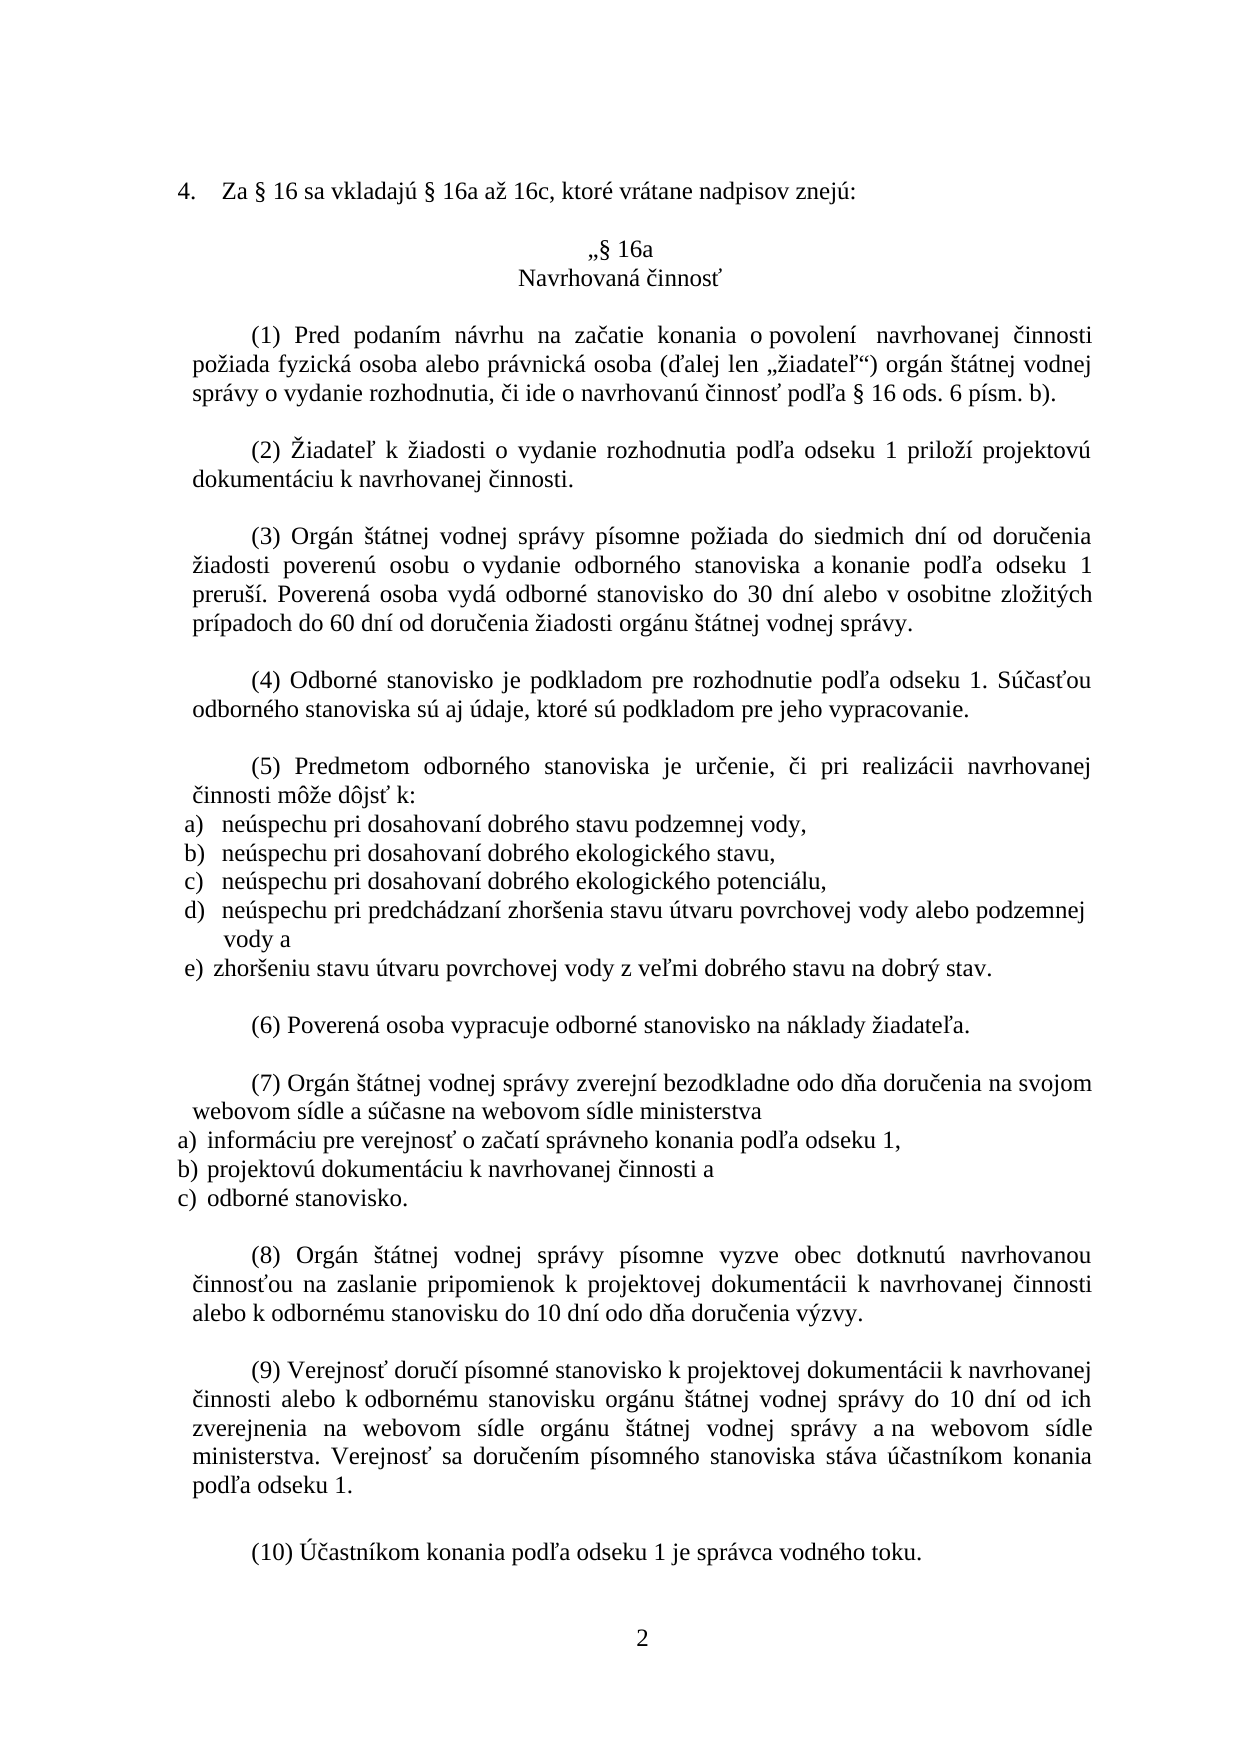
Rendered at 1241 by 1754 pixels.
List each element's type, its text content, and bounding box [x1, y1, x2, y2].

list neúspechu pri predchádzaní zhoršenia stavu útvaru povrchovej vody alebo podzemnej vody a [184, 895, 1092, 953]
list Predmetom odborného stanoviska je určenie, či pri realizácii navrhovanej činnosti môže dôjsť k: [192, 751, 1092, 809]
list Verejnosť doručí písomné stanovisko k projektovej dokumentácii k navrhovanej činnosti alebo k odbornému stanovisku orgánu štátnej vodnej správy do 10 dní od ich zverejnenia na webovom sídle orgánu štátnej vodnej správy a na webovom sídle ministerstva. Verejnosť sa doručením písomného stanoviska stáva účastníkom konania podľa odseku 1. [192, 1355, 1092, 1499]
list neúspechu pri dosahovaní dobrého ekologického stavu, [184, 838, 1092, 866]
text Navrhovaná činnosť [148, 263, 1092, 291]
list neúspechu pri dosahovaní dobrého stavu podzemnej vody, [184, 809, 1092, 838]
text „§ 16a [148, 234, 1092, 263]
list Žiadateľ k žiadosti o vydanie rozhodnutia podľa odseku 1 priloží projektovú dokumentáciu k navrhovanej činnosti. [192, 435, 1092, 493]
list (10) Účastníkom konania podľa odseku 1 je správca vodného toku. [223, 1532, 1092, 1566]
list neúspechu pri dosahovaní dobrého ekologického potenciálu, [184, 866, 1092, 895]
list Poverená osoba vypracuje odborné stanovisko na náklady žiadateľa. [192, 1010, 1092, 1039]
list odborné stanovisko. [177, 1183, 1092, 1211]
list Pred podaním návrhu na začatie konania o povolení navrhovanej činnosti požiada fyzická osoba alebo právnická osoba (ďalej len „žiadateľ“) orgán štátnej vodnej správy o vydanie rozhodnutia, či ide o navrhovanú činnosť podľa § 16 ods. 6 písm. b). [192, 320, 1092, 406]
list projektovú dokumentáciu k navrhovanej činnosti a [177, 1154, 1092, 1183]
list informáciu pre verejnosť o začatí správneho konania podľa odseku 1, [177, 1125, 1092, 1154]
list Za § 16 sa vkladajú § 16a až 16c, ktoré vrátane nadpisov znejú: [177, 176, 1092, 205]
list Orgán štátnej vodnej správy zverejní bezodkladne odo dňa doručenia na svojom webovom sídle a súčasne na webovom sídle ministerstva [192, 1068, 1092, 1125]
list zhoršeniu stavu útvaru povrchovej vody z veľmi dobrého stavu na dobrý stav. [184, 953, 1092, 981]
list Odborné stanovisko je podkladom pre rozhodnutie podľa odseku 1. Súčasťou odborného stanoviska sú aj údaje, ktoré sú podkladom pre jeho vypracovanie. [192, 665, 1092, 723]
list Orgán štátnej vodnej správy písomne vyzve obec dotknutú navrhovanou činnosťou na zaslanie pripomienok k projektovej dokumentácii k navrhovanej činnosti alebo k odbornému stanovisku do 10 dní odo dňa doručenia výzvy. [192, 1240, 1092, 1326]
list Orgán štátnej vodnej správy písomne požiada do siedmich dní od doručenia žiadosti poverenú osobu o vydanie odborného stanoviska a konanie podľa odseku 1 preruší. Poverená osoba vydá odborné stanovisko do 30 dní alebo v osobitne zložitých prípadoch do 60 dní od doručenia žiadosti orgánu štátnej vodnej správy. [192, 521, 1092, 636]
